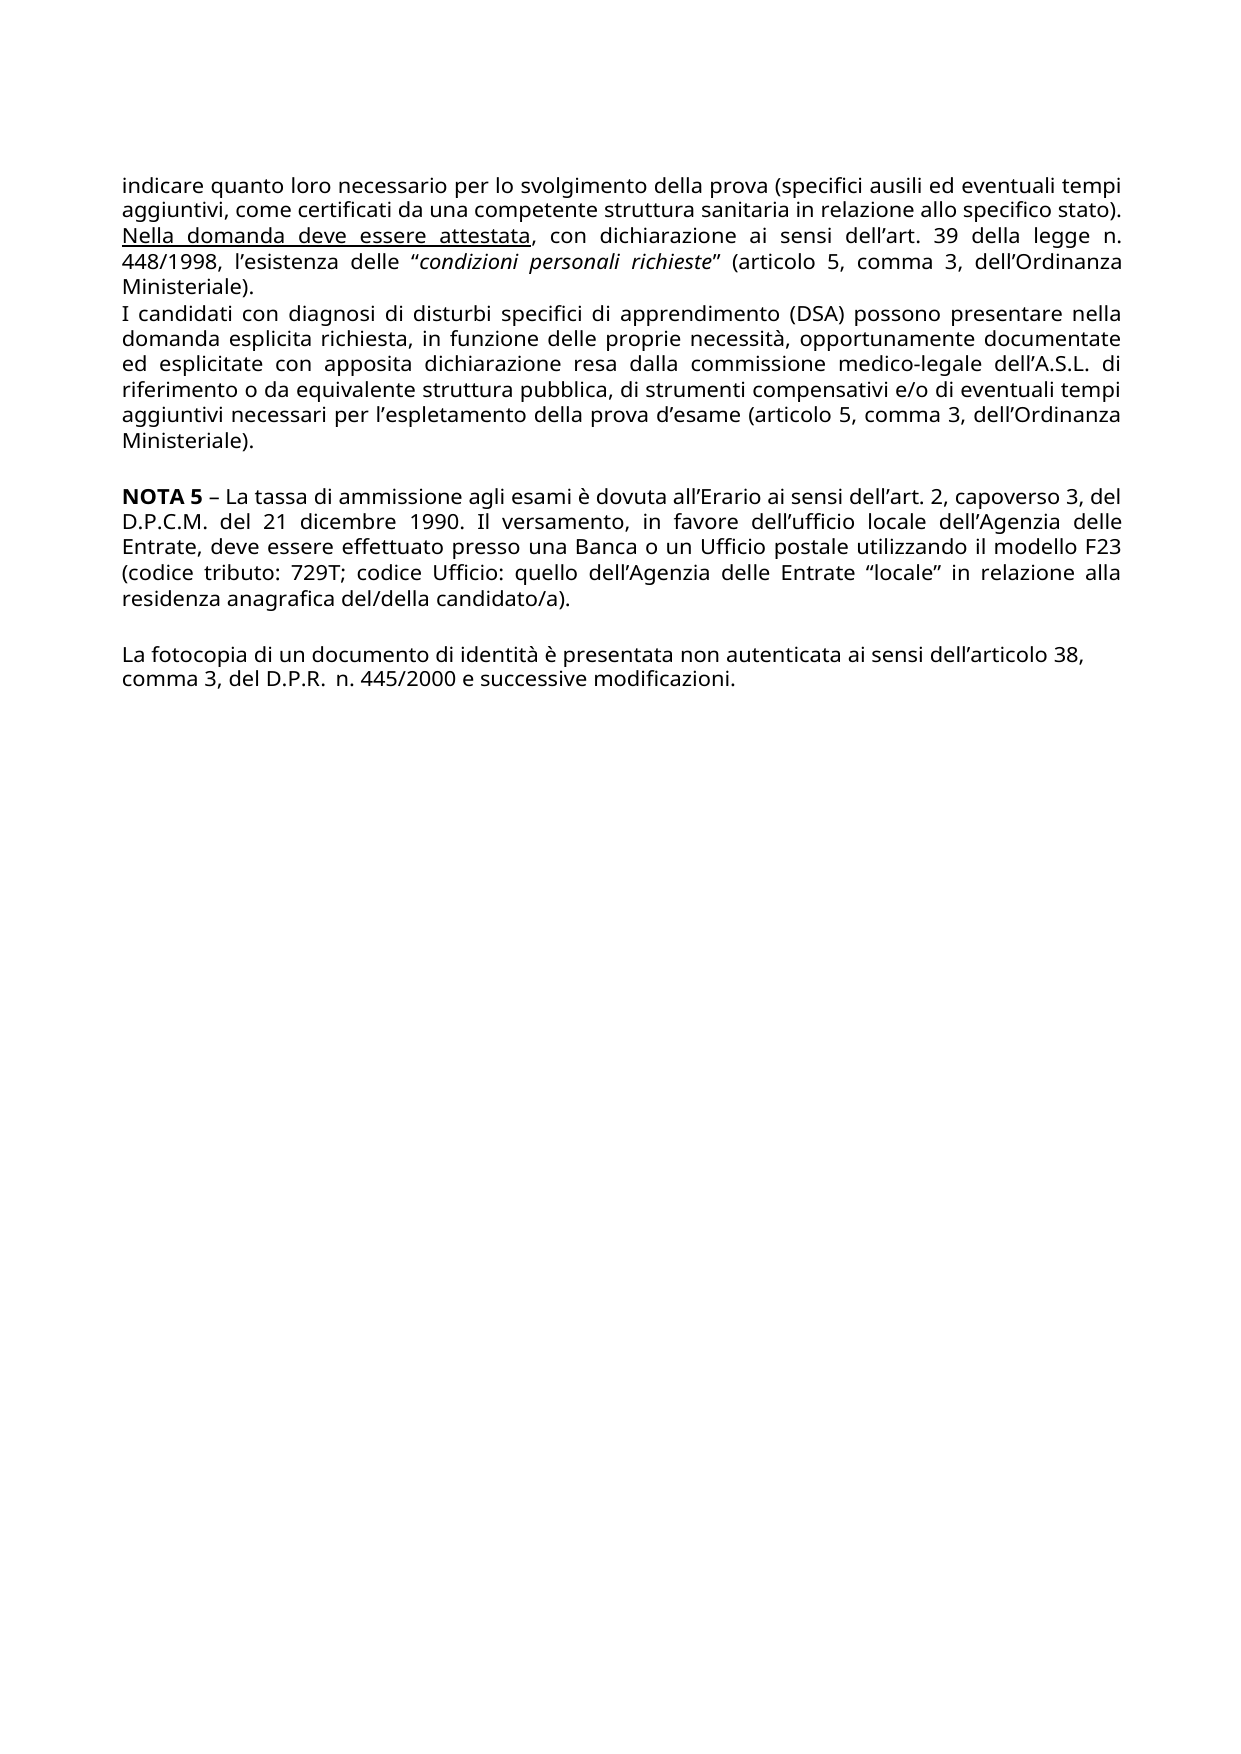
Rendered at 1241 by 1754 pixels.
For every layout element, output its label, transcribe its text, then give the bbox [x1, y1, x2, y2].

text La fotocopia di un documento di identità è presentata non autenticata ai sensi dell’articolo 38, comma 3, del D.P.R. n. 445/2000 e successive modificazioni. [122, 642, 1134, 693]
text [122, 173, 1123, 301]
text NOTA 5 – La tassa di ammissione agli esami è dovuta all’Erario ai sensi dell’art. 2, capoverso 3, del D.P.C.M. del 21 dicembre 1990. Il versamento, in favore dell’ufficio locale dell’Agenzia delle Entrate, deve essere effettuato presso una Banca o un Ufficio postale utilizzando il modello F23 (codice tributo: 729T; codice Ufficio: quello dell’Agenzia delle Entrate “locale” in relazione alla residenza anagrafica del/della candidato/a). [122, 484, 1123, 612]
text I candidati con diagnosi di disturbi specifici di apprendimento (DSA) possono presentare nella domanda esplicita richiesta, in funzione delle proprie necessità, opportunamente documentate ed esplicitate con apposita dichiarazione resa dalla commissione medico-legale dell’A.S.L. di riferimento o da equivalente struttura pubblica, di strumenti compensativi e/o di eventuali tempi aggiuntivi necessari per l’espletamento della prova d’esame (articolo 5, comma 3, dell’Ordinanza Ministeriale). [122, 301, 1123, 454]
